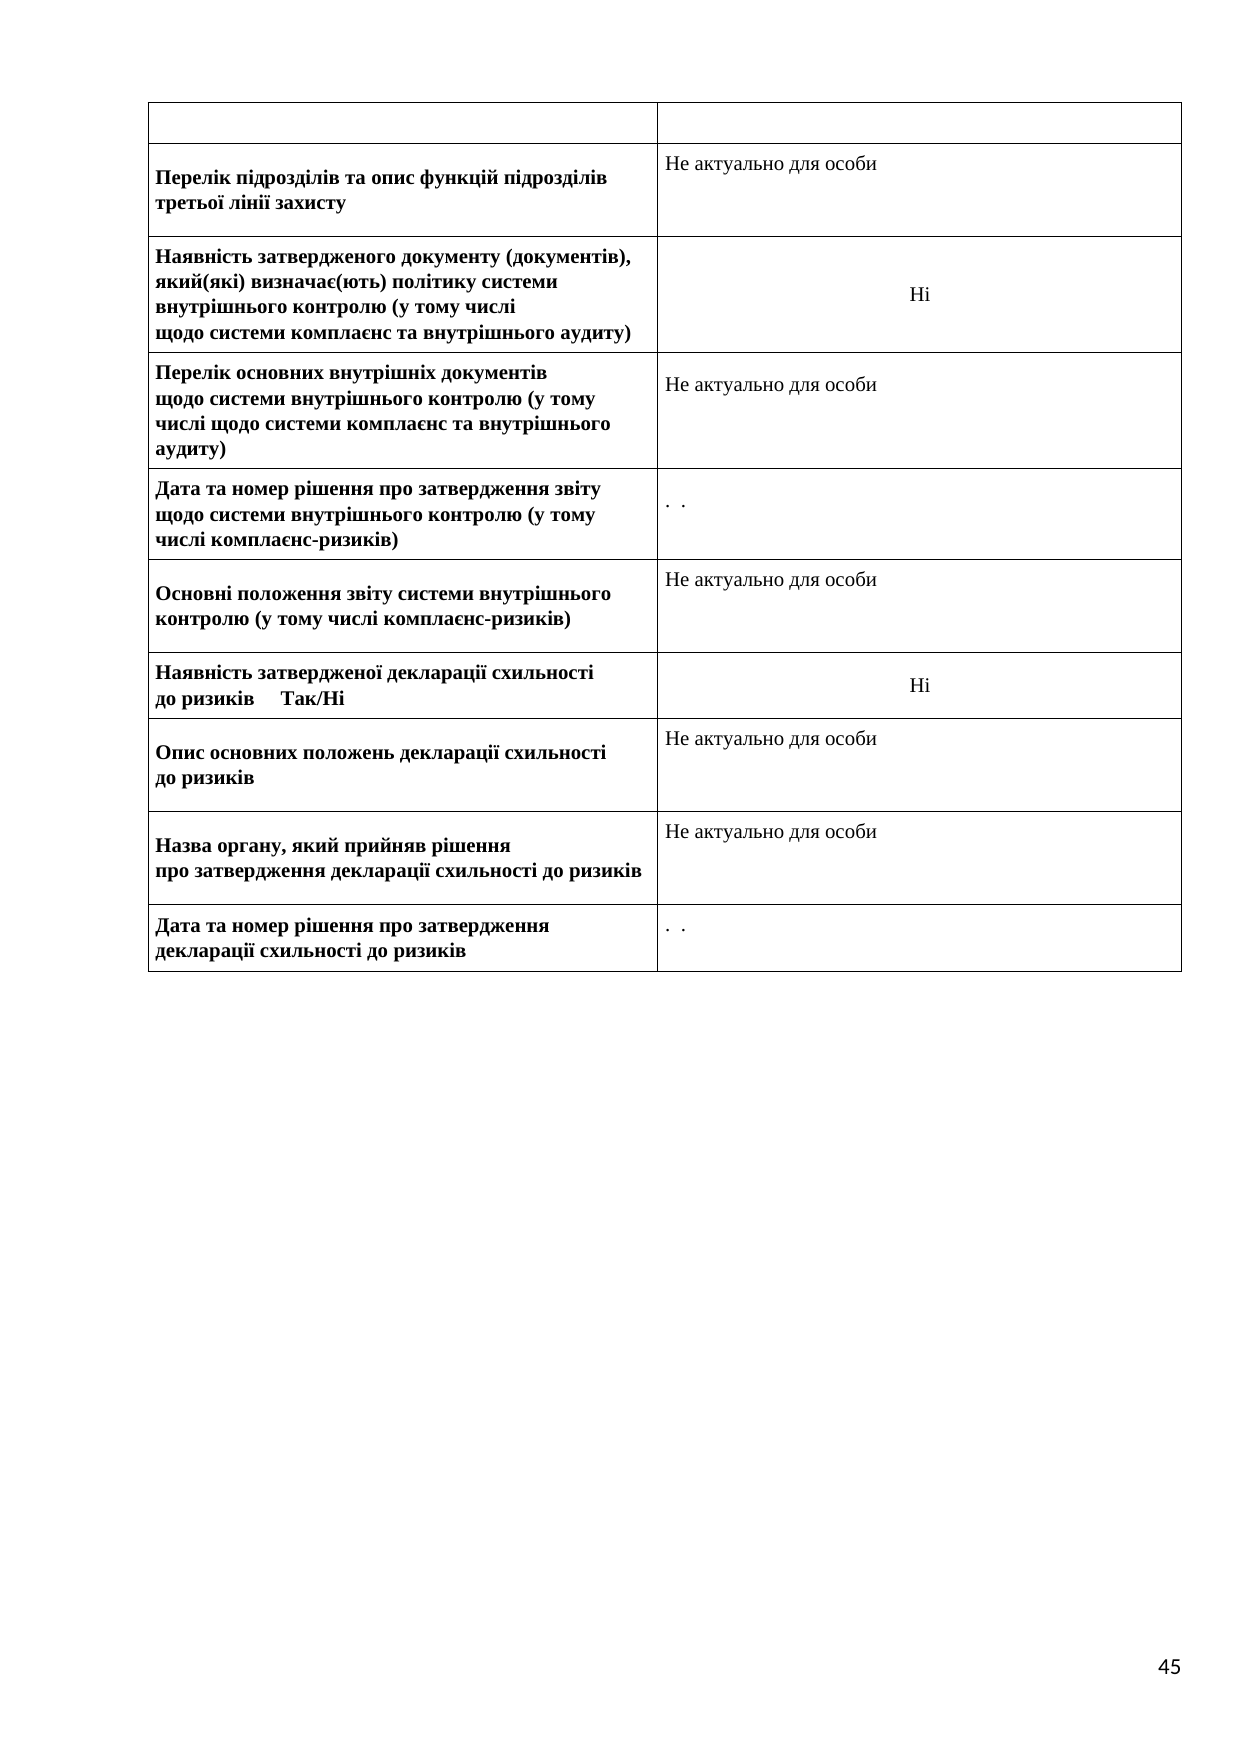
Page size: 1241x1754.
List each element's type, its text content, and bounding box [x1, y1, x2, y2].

table_cell Основні положення звіту системи внутрішнього контролю (у тому числі комплаєнс-ризиків) [149, 560, 657, 652]
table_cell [658, 103, 1181, 143]
table_cell Перелік підрозділів та опис функцій підрозділів третьої лінії захисту [149, 144, 657, 236]
table_cell Ні [658, 653, 1181, 718]
table_cell Не актуально для особи [658, 719, 1181, 811]
table_cell Опис основних положень декларації схильності до ризиків [149, 719, 657, 811]
table_cell . . [658, 905, 1181, 971]
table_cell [149, 103, 657, 143]
table_cell Наявність затвердженого документу (документів), який(які) визначає(ють) політику системи внутрішнього контролю (у тому числі щодо системи комплаєнс та внутрішнього аудиту) [149, 237, 657, 352]
table_cell . . [658, 469, 1181, 559]
table_cell Не актуально для особи [658, 144, 1181, 236]
table_cell Наявність затвердженої декларації схильності до ризиків Так/Ні [149, 653, 657, 718]
table_cell Не актуально для особи [658, 353, 1181, 468]
table_cell Дата та номер рішення про затвердження звіту щодо системи внутрішнього контролю (у тому числі комплаєнс-ризиків) [149, 469, 657, 559]
table_cell Перелік основних внутрішніх документів щодо системи внутрішнього контролю (у тому числі щодо системи комплаєнс та внутрішнього аудиту) [149, 353, 657, 468]
table_cell Дата та номер рішення про затвердження декларації схильності до ризиків [149, 905, 657, 971]
table_cell Назва органу, який прийняв рішення про затвердження декларації схильності до ризиків [149, 812, 657, 904]
table_cell Не актуально для особи [658, 560, 1181, 652]
table_cell Не актуально для особи [658, 812, 1181, 904]
table_cell Ні [658, 237, 1181, 352]
